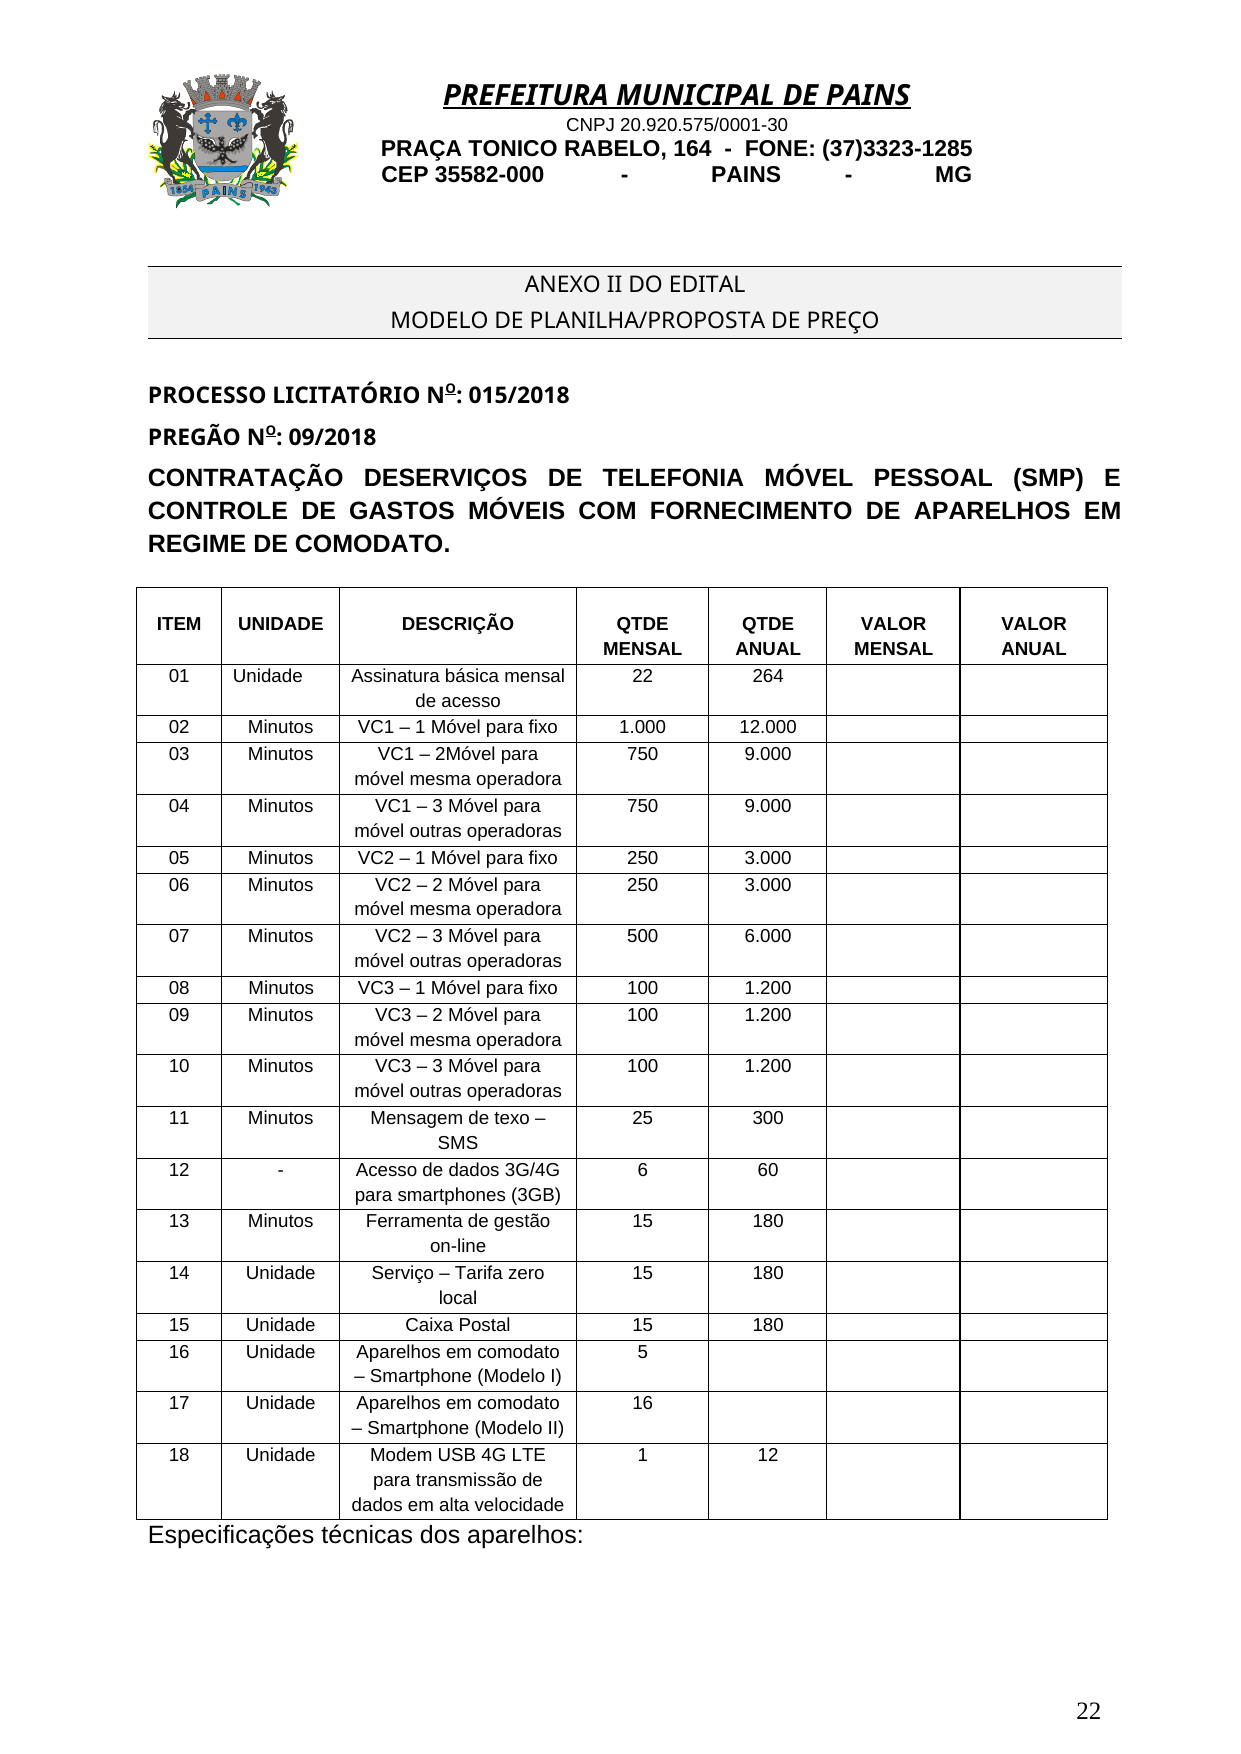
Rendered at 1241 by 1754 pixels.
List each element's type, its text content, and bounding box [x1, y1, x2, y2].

table_cell 18 [137, 1444, 221, 1519]
table_cell 13 [137, 1210, 221, 1261]
table_cell [827, 795, 959, 846]
table_cell Ferramenta de gestão on-line [340, 1210, 576, 1261]
table_cell 1.000 [577, 716, 708, 742]
table_cell 100 [577, 977, 708, 1003]
table_cell [709, 1392, 826, 1443]
table_cell Unidade [222, 1314, 339, 1339]
table_header VALOR ANUAL [961, 588, 1107, 664]
subtitle MODELO DE PLANILHA/PROPOSTA DE PREÇO [148, 302, 1122, 338]
table_cell Minutos [222, 716, 339, 742]
table_cell 14 [137, 1262, 221, 1313]
table_cell Minutos [222, 1210, 339, 1261]
table_cell [961, 925, 1107, 976]
table_cell [961, 1341, 1107, 1391]
table_cell 1.200 [709, 977, 826, 1003]
table_cell [827, 1159, 959, 1209]
table_cell [827, 1392, 959, 1443]
table_cell [961, 716, 1107, 742]
table_cell 10 [137, 1055, 221, 1106]
table_cell [961, 847, 1107, 872]
table_cell Unidade [222, 1341, 339, 1391]
table_cell Assinatura básica mensal de acesso [340, 665, 576, 715]
table_cell Minutos [222, 874, 339, 924]
table_cell 1 [577, 1444, 708, 1519]
table_header DESCRIÇÃO [340, 588, 576, 664]
table_cell Minutos [222, 847, 339, 872]
table_cell 100 [577, 1004, 708, 1054]
table_cell [961, 1392, 1107, 1443]
table_cell [961, 1262, 1107, 1313]
table_cell 16 [137, 1341, 221, 1391]
table_cell 07 [137, 925, 221, 976]
table_cell 12.000 [709, 716, 826, 742]
table_cell Aparelhos em comodato – Smartphone (Modelo II) [340, 1392, 576, 1443]
table_cell 12 [709, 1444, 826, 1519]
table_cell [827, 1341, 959, 1391]
table_cell VC3 – 3 Móvel para móvel outras operadoras [340, 1055, 576, 1106]
table_cell Minutos [222, 977, 339, 1003]
table_cell 12 [137, 1159, 221, 1209]
table_cell VC2 – 3 Móvel para móvel outras operadoras [340, 925, 576, 976]
table_header QTDE ANUAL [709, 588, 826, 664]
table_cell [827, 1107, 959, 1158]
table_cell 15 [577, 1210, 708, 1261]
table_cell [827, 1314, 959, 1339]
table_cell 15 [137, 1314, 221, 1339]
table_cell [961, 743, 1107, 794]
table_cell 250 [577, 847, 708, 872]
table_cell [961, 1314, 1107, 1339]
table_cell 250 [577, 874, 708, 924]
table_cell [709, 1341, 826, 1391]
table_cell VC1 – 3 Móvel para móvel outras operadoras [340, 795, 576, 846]
table_cell Minutos [222, 1107, 339, 1158]
table_cell [961, 977, 1107, 1003]
table_cell 750 [577, 743, 708, 794]
table_cell VC3 – 2 Móvel para móvel mesma operadora [340, 1004, 576, 1054]
table_cell [961, 1004, 1107, 1054]
table_cell - [222, 1159, 339, 1209]
table_cell 6 [577, 1159, 708, 1209]
table_cell VC1 – 1 Móvel para fixo [340, 716, 576, 742]
table_cell Modem USB 4G LTE para transmissão de dados em alta velocidade [340, 1444, 576, 1519]
table_cell [827, 665, 959, 715]
table_cell 3.000 [709, 847, 826, 872]
table_cell 02 [137, 716, 221, 742]
table_header ITEM [137, 588, 221, 664]
table_cell 6.000 [709, 925, 826, 976]
table_cell [827, 1055, 959, 1106]
table_cell [827, 1210, 959, 1261]
table_cell Minutos [222, 1055, 339, 1106]
table_cell [961, 1210, 1107, 1261]
table_cell [961, 665, 1107, 715]
table_cell VC1 – 2Móvel para móvel mesma operadora [340, 743, 576, 794]
table_cell 100 [577, 1055, 708, 1106]
table_cell VC2 – 1 Móvel para fixo [340, 847, 576, 872]
table_cell [827, 716, 959, 742]
text CONTRATAÇÃO DESERVIÇOS DE TELEFONIA MÓVEL PESSOAL (SMP) E CONTROLE DE GASTOS MÓVEIS COM FORNECIMENTO DE APARELHOS EM REGIME DE COMODATO. [148, 463, 1122, 558]
subtitle ANEXO II DO EDITAL [148, 267, 1122, 300]
table_cell 22 [577, 665, 708, 715]
table_cell 60 [709, 1159, 826, 1209]
table_cell Unidade [222, 1392, 339, 1443]
table_cell Unidade [222, 665, 339, 715]
table_cell 180 [709, 1262, 826, 1313]
table_cell 09 [137, 1004, 221, 1054]
table_cell 264 [709, 665, 826, 715]
table_cell [827, 743, 959, 794]
table_cell [827, 977, 959, 1003]
table_cell VC3 – 1 Móvel para fixo [340, 977, 576, 1003]
table_cell 16 [577, 1392, 708, 1443]
table_cell [827, 1444, 959, 1519]
table_header VALOR MENSAL [827, 588, 959, 664]
table_cell Minutos [222, 925, 339, 976]
table_cell [961, 1159, 1107, 1209]
table_cell 9.000 [709, 743, 826, 794]
table_cell 17 [137, 1392, 221, 1443]
table_cell [827, 847, 959, 872]
table_cell [827, 925, 959, 976]
table_cell [827, 874, 959, 924]
table_cell 15 [577, 1262, 708, 1313]
table_cell Acesso de dados 3G/4G para smartphones (3GB) [340, 1159, 576, 1209]
table_cell 5 [577, 1341, 708, 1391]
table_cell 750 [577, 795, 708, 846]
table_cell 15 [577, 1314, 708, 1339]
table_cell Minutos [222, 795, 339, 846]
table_header UNIDADE [222, 588, 339, 664]
table_cell 500 [577, 925, 708, 976]
table_cell Minutos [222, 743, 339, 794]
table_cell 01 [137, 665, 221, 715]
table_cell VC2 – 2 Móvel para móvel mesma operadora [340, 874, 576, 924]
table_cell 06 [137, 874, 221, 924]
text PREGÃO NO: 09/2018 [148, 421, 1078, 452]
table_cell 1.200 [709, 1055, 826, 1106]
table_cell [827, 1004, 959, 1054]
table_cell [961, 795, 1107, 846]
table_cell 04 [137, 795, 221, 846]
subtitle PROCESSO LICITATÓRIO NO: 015/2018 [148, 379, 1122, 410]
table_cell 25 [577, 1107, 708, 1158]
table_cell [961, 1055, 1107, 1106]
table_cell 300 [709, 1107, 826, 1158]
table_cell 180 [709, 1210, 826, 1261]
table_cell 08 [137, 977, 221, 1003]
table_cell Aparelhos em comodato – Smartphone (Modelo I) [340, 1341, 576, 1391]
table_cell 1.200 [709, 1004, 826, 1054]
table_cell Mensagem de texo – SMS [340, 1107, 576, 1158]
table_cell [961, 1107, 1107, 1158]
table_cell Unidade [222, 1262, 339, 1313]
table_cell Unidade [222, 1444, 339, 1519]
table_header QTDE MENSAL [577, 588, 708, 664]
table_cell 03 [137, 743, 221, 794]
table_cell 180 [709, 1314, 826, 1339]
text Especificações técnicas dos aparelhos: [148, 1520, 1122, 1549]
table_cell 9.000 [709, 795, 826, 846]
table_cell 11 [137, 1107, 221, 1158]
table_cell 3.000 [709, 874, 826, 924]
table_cell Minutos [222, 1004, 339, 1054]
table_cell [961, 874, 1107, 924]
table_cell Caixa Postal [340, 1314, 576, 1339]
table_cell [827, 1262, 959, 1313]
table_cell 05 [137, 847, 221, 872]
table_cell [961, 1444, 1107, 1519]
table_cell Serviço – Tarifa zero local [340, 1262, 576, 1313]
